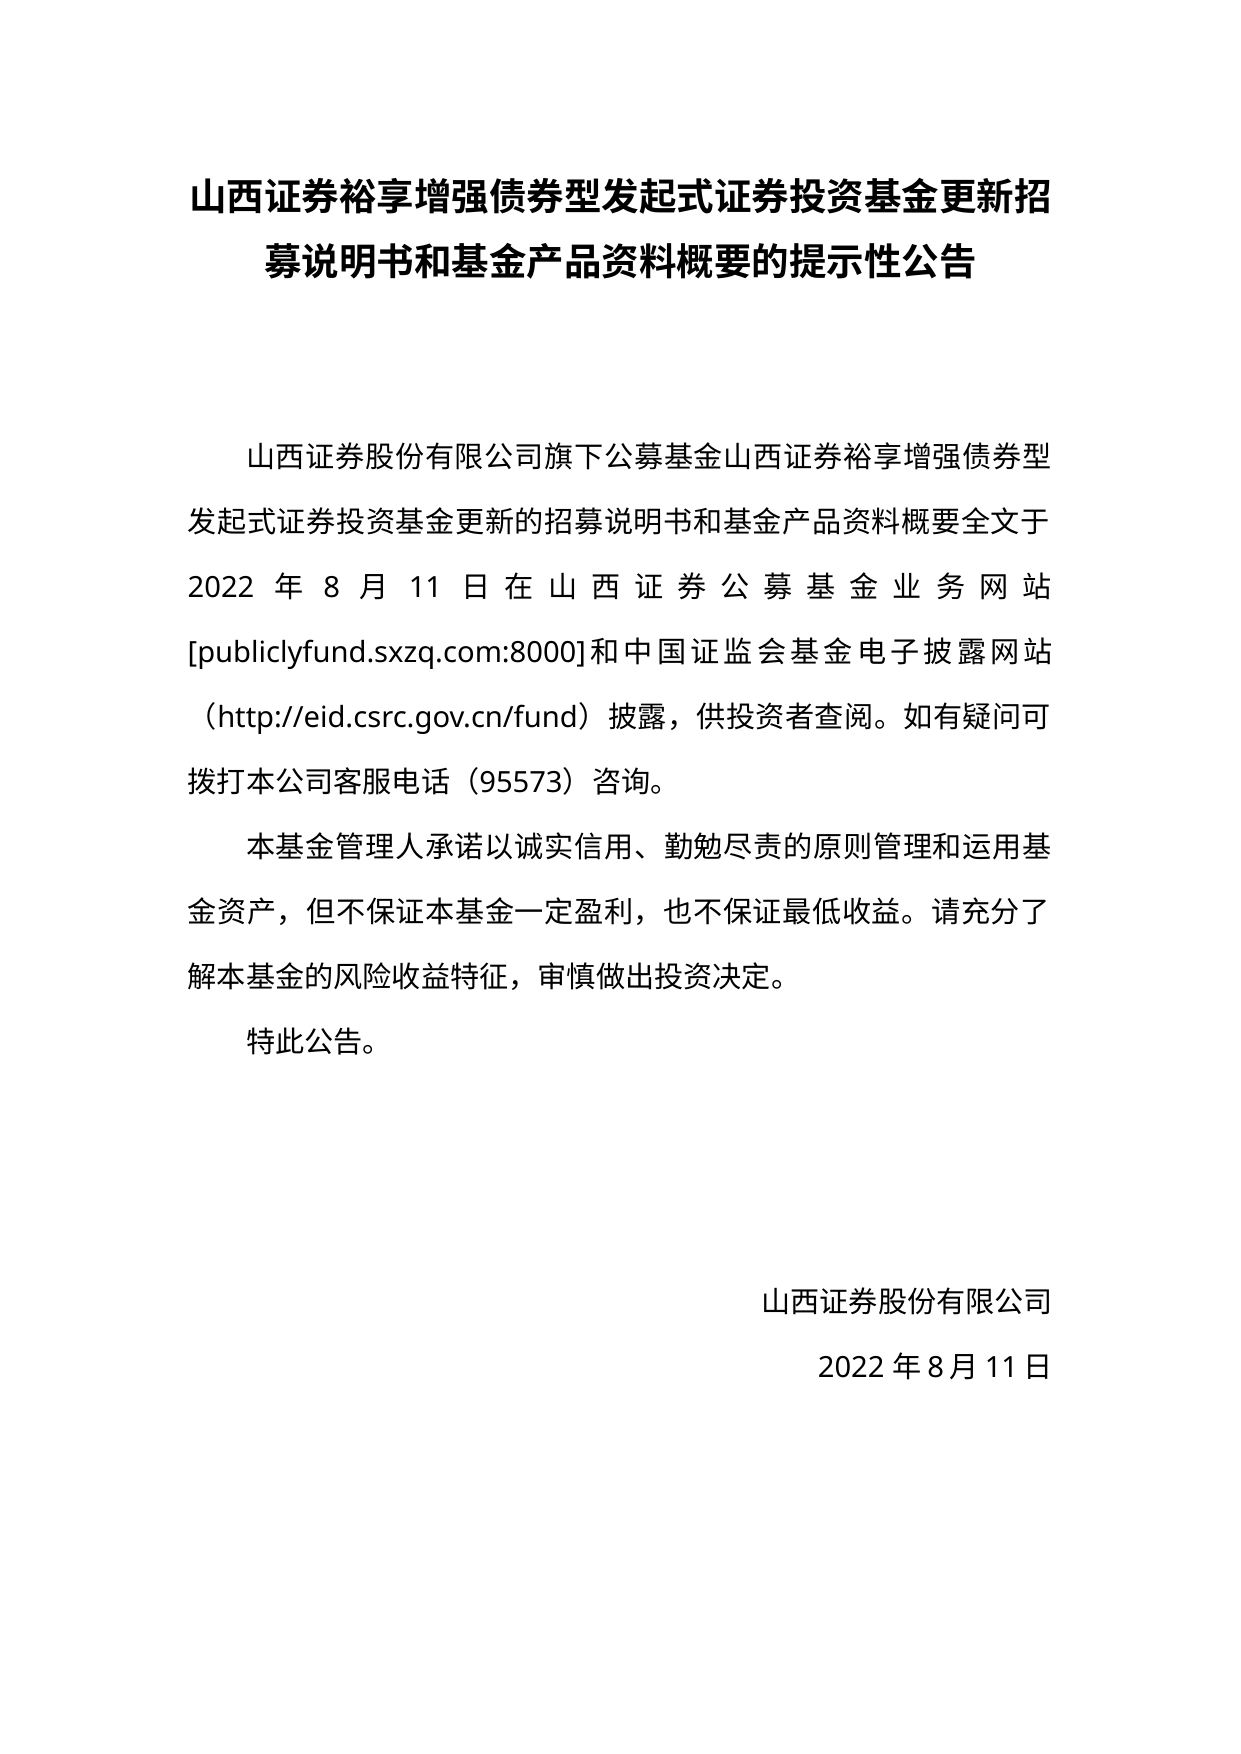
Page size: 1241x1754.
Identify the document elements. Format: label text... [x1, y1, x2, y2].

text 2022 年8月11日 [187, 1332, 1053, 1397]
text 本基金管理人承诺以诚实信用、勤勉尽责的原则管理和运用基金资产，但不保证本基金一定盈利，也不保证最低收益。请充分了解本基金的风险收益特征，审慎做出投资决定。 [187, 812, 1053, 1007]
text 特此公告。 [187, 1007, 1053, 1072]
text 山西证券裕享增强债券型发起式证券投资基金更新招募说明书和基金产品资料概要的提示性公告 [187, 162, 1053, 292]
text 山西证券股份有限公司旗下公募基金山西证券裕享增强债券型发起式证券投资基金更新的招募说明书和基金产品资料概要全文于2022年8月11日在山西证券公募基金业务网站[publiclyfund.sxzq.com:8000]和中国证监会基金电子披露网站（http://eid.csrc.gov.cn/fund）披露，供投资者查阅。如有疑问可拨打本公司客服电话（95573）咨询。 [187, 422, 1053, 812]
text 山西证券股份有限公司 [187, 1267, 1053, 1332]
